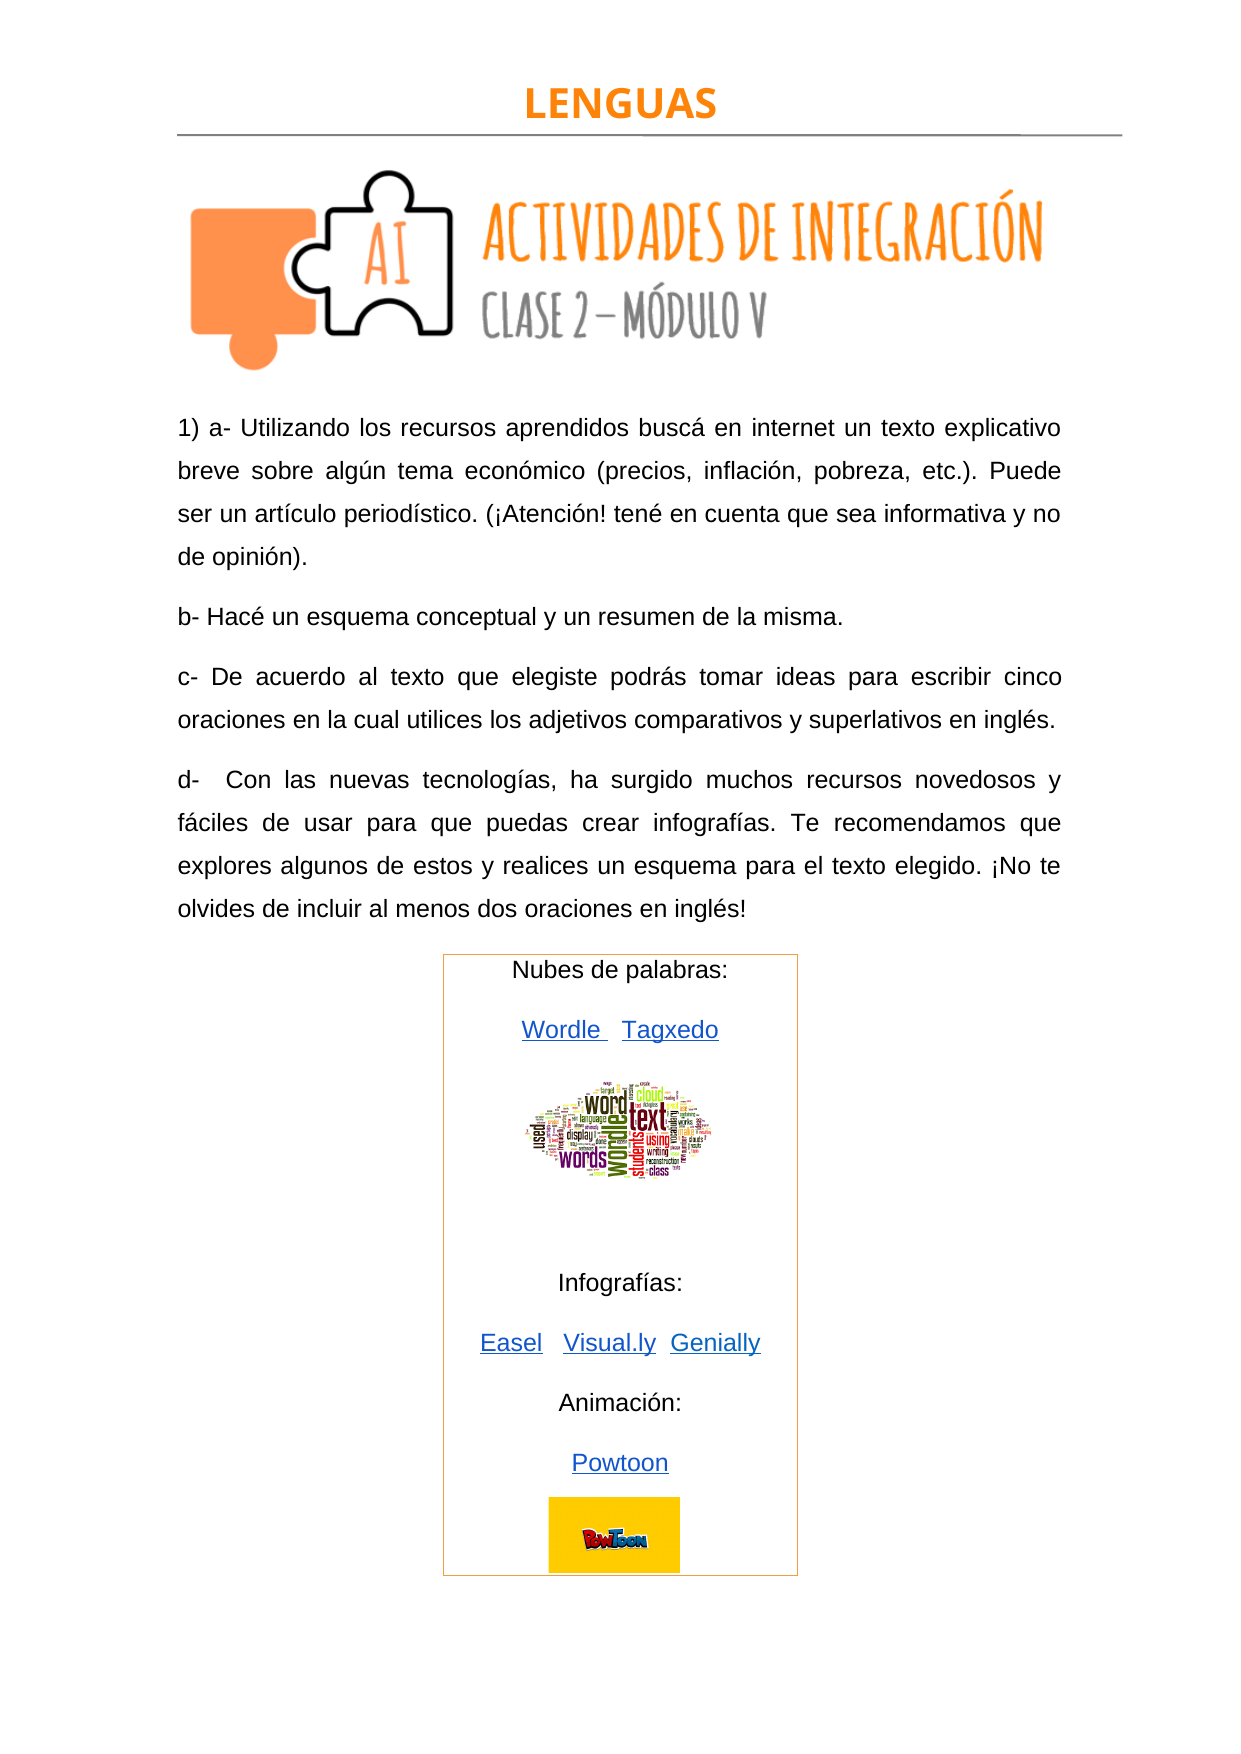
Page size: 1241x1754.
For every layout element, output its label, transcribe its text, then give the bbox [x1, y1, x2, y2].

picture [548, 1497, 680, 1573]
text 1) a- Utilizando los recursos aprendidos buscá en internet un texto explicativo breve sobre algún tema económico (precios, inflación, pobreza, etc.). Puede ser un artículo periodístico. (¡Atención! tené en cuenta que sea informativa y no de opinión). [177, 413, 1063, 571]
picture [521, 1066, 712, 1182]
text b- Hacé un esquema conceptual y un resumen de la misma. [177, 602, 1063, 631]
picture [177, 158, 1063, 383]
text c- De acuerdo al texto que elegiste podrás tomar ideas para escribir cinco oraciones en la cual utilices los adjetivos comparativos y superlativos en inglés. [177, 662, 1063, 734]
table_header Nubes de palabras: Wordle Tagxedo Infografías: Easel Visual.ly Genially Animación: Powtoon [444, 955, 797, 1575]
text d- Con las nuevas tecnologías, ha surgido muchos recursos novedosos y fáciles de usar para que puedas crear infografías. Te recomendamos que explores algunos de estos y realices un esquema para el texto elegido. ¡No te olvides de incluir al menos dos oraciones en inglés! [177, 765, 1063, 923]
